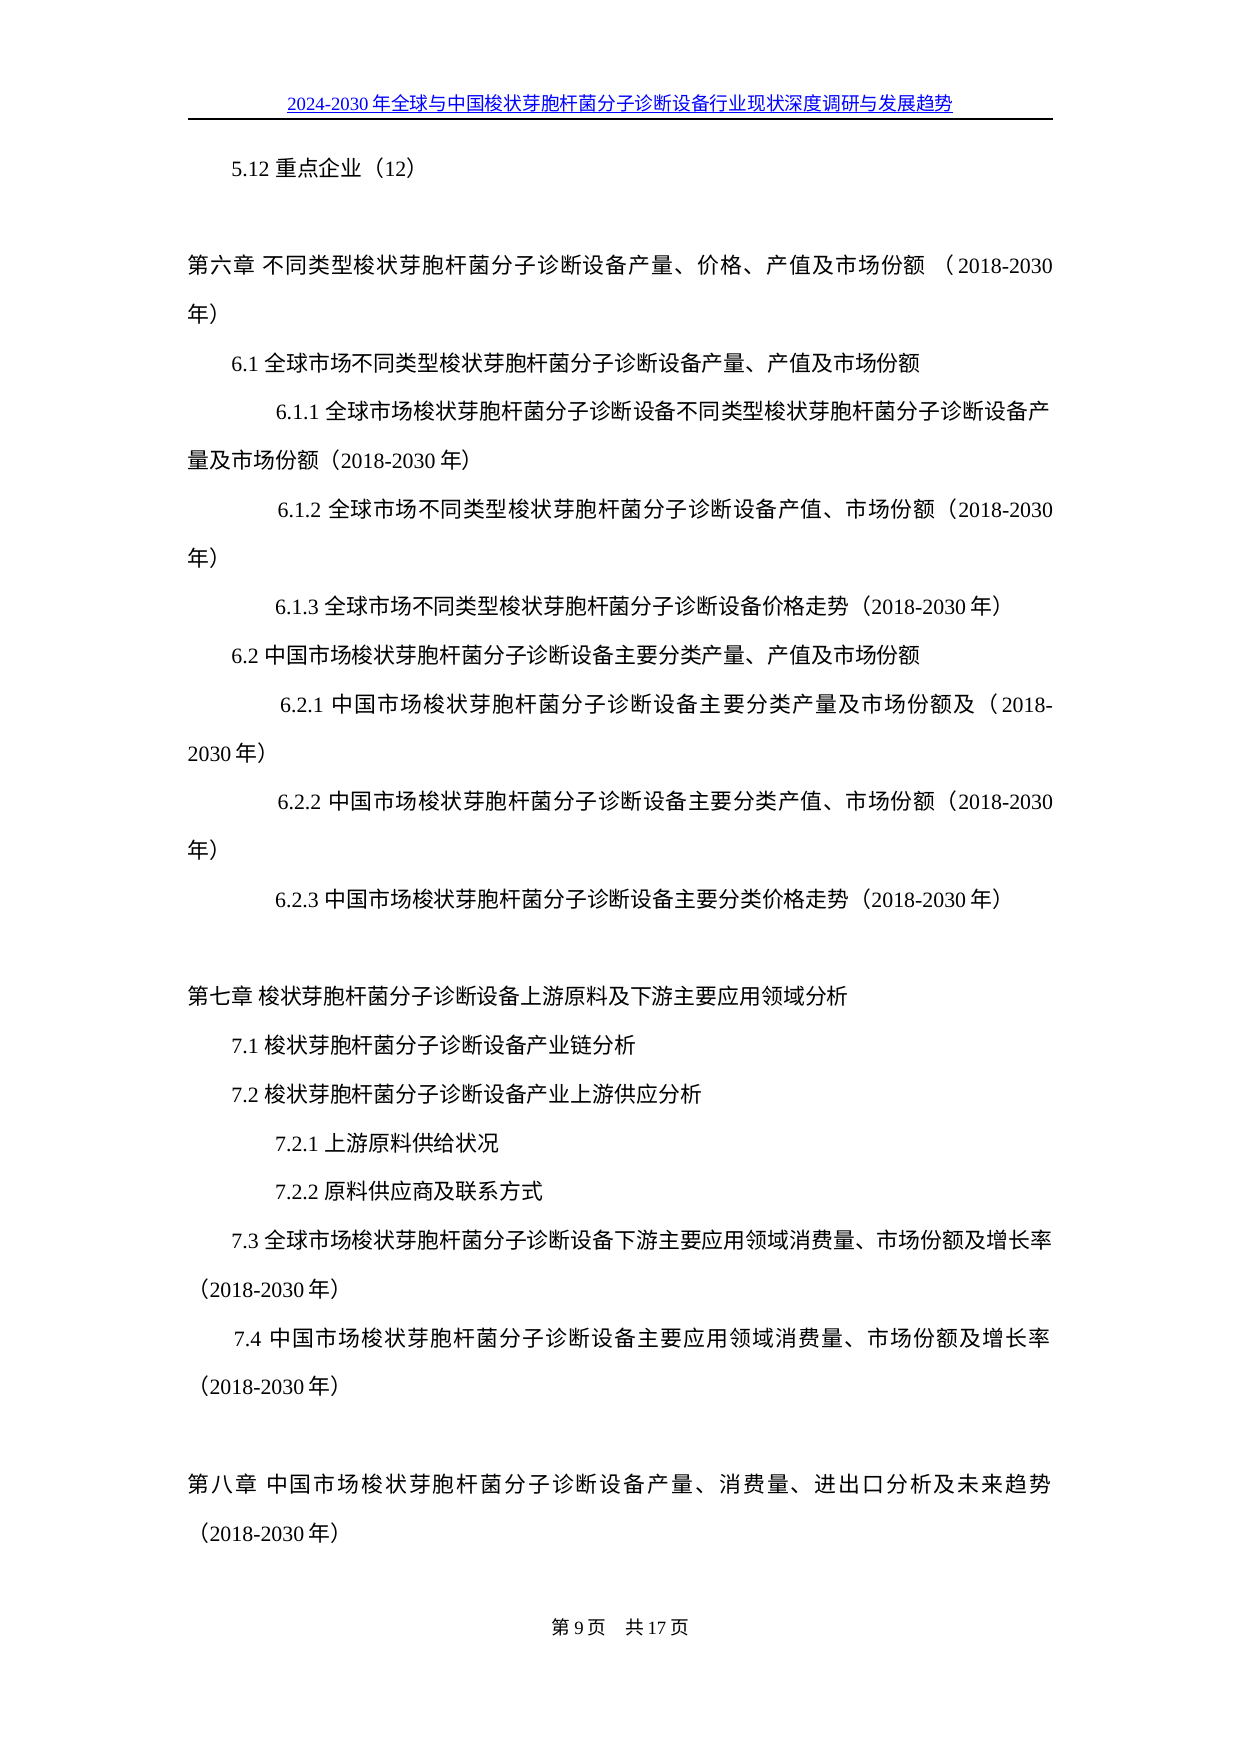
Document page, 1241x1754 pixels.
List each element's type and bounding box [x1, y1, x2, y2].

text [187, 150, 1053, 1548]
